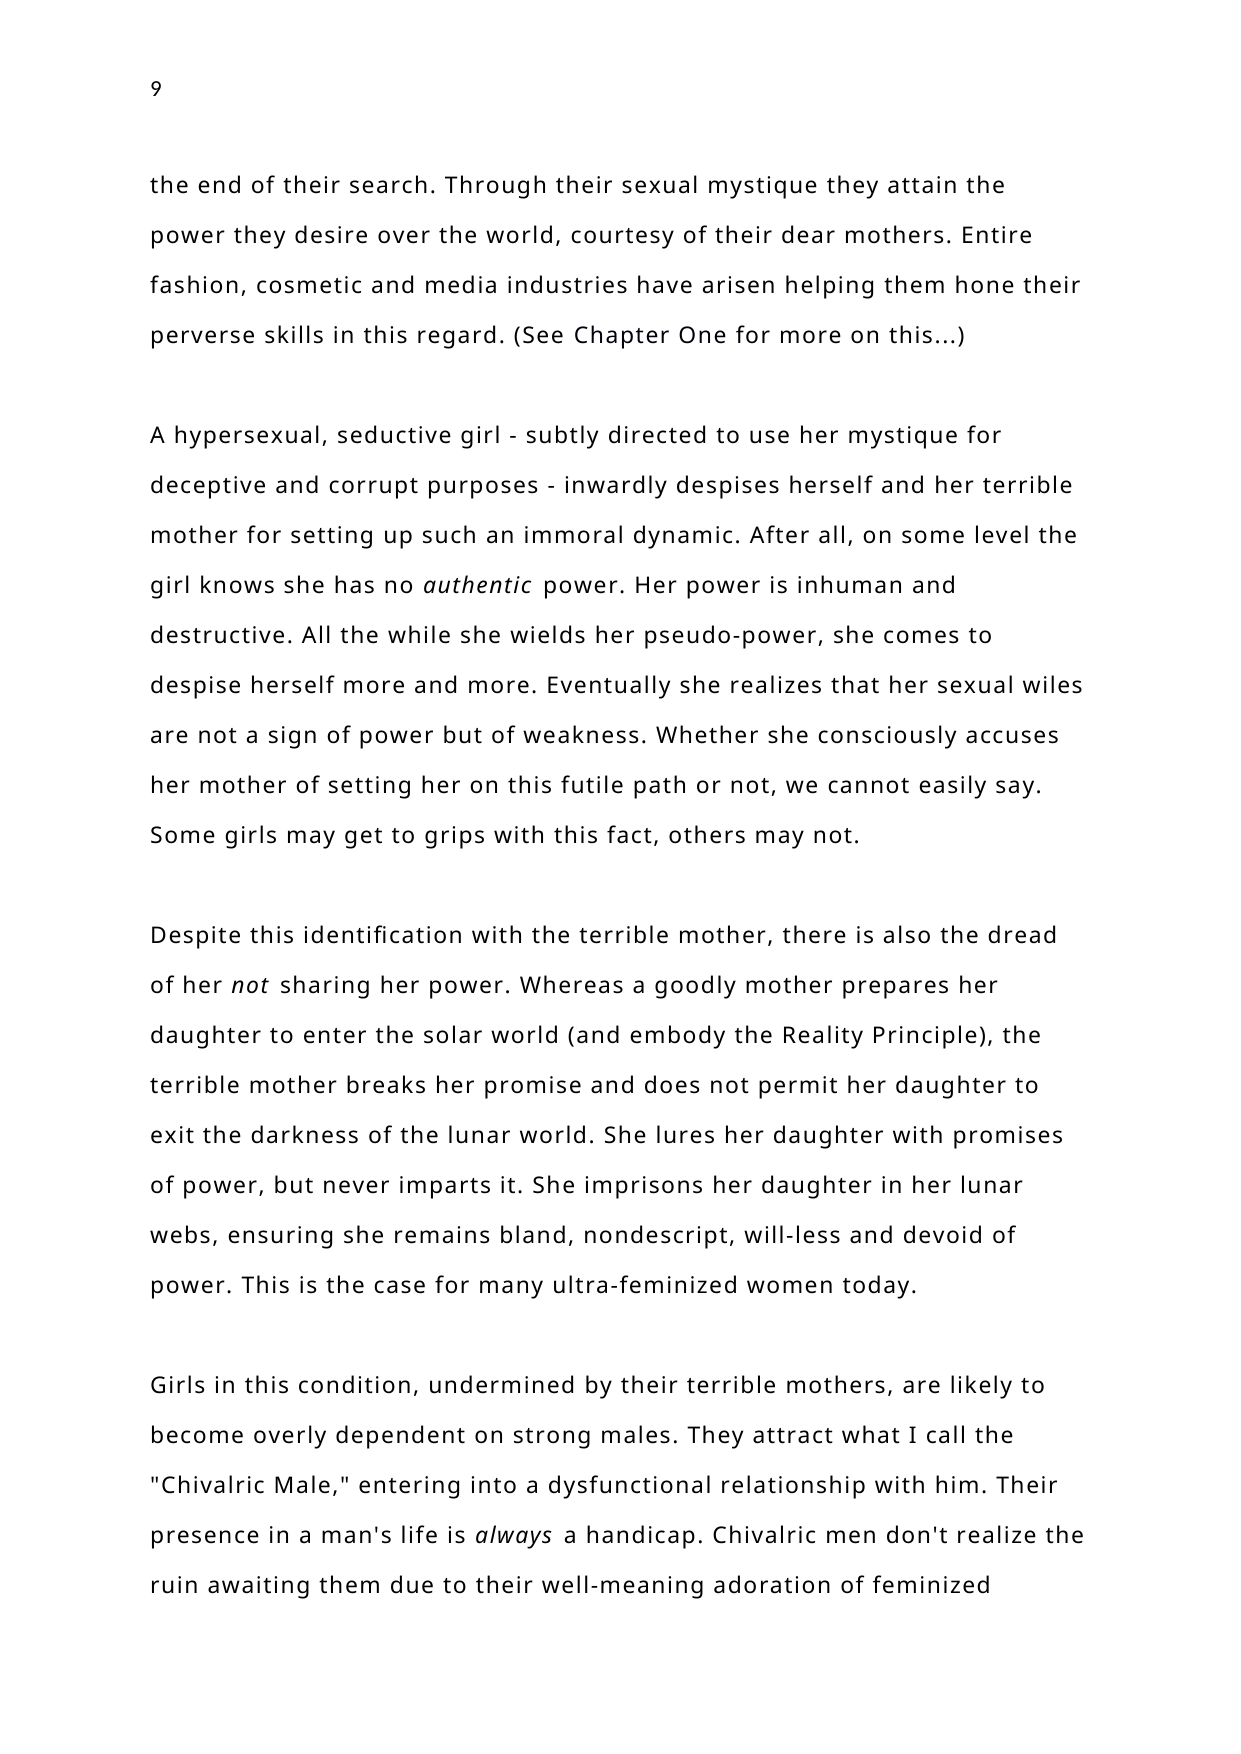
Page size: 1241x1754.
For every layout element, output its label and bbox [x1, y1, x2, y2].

text [150, 150, 1090, 1600]
